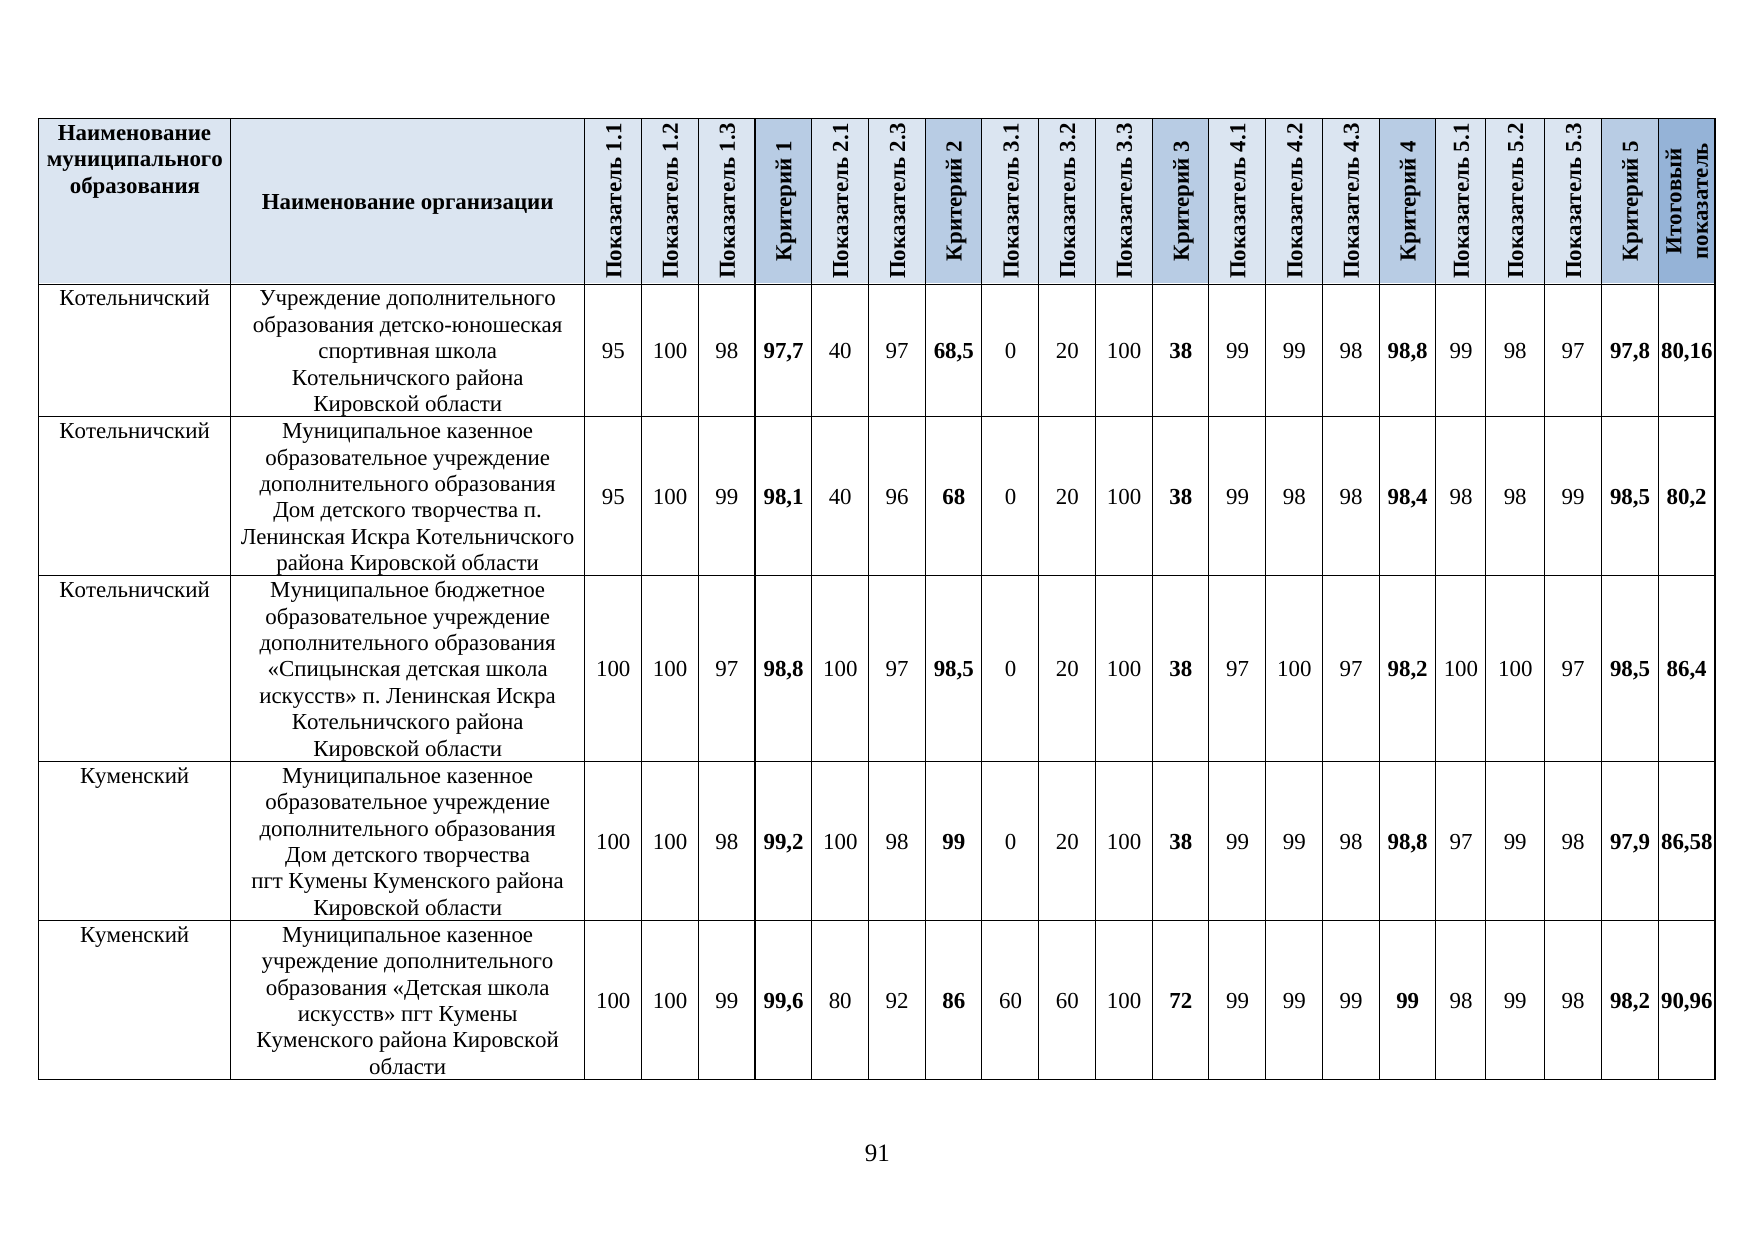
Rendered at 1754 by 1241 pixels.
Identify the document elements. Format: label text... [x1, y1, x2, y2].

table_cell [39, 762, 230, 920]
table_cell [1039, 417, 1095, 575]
table_header Показатель 2.3 [869, 119, 925, 283]
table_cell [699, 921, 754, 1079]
table_header Показатель 5.1 [1436, 119, 1485, 283]
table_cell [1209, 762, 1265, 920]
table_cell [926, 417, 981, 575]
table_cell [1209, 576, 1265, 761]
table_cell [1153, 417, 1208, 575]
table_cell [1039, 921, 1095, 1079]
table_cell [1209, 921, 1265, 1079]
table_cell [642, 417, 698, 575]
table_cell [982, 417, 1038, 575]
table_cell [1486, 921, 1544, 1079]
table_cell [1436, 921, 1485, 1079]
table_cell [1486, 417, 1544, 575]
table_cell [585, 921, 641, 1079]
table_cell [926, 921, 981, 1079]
table_header Наименование организации [231, 119, 584, 283]
table_header Показатель 3.1 [982, 119, 1038, 283]
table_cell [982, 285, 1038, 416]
table_header Показатель 3.2 [1039, 119, 1095, 283]
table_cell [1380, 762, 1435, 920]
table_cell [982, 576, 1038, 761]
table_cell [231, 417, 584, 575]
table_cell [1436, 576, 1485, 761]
table_header Показатель 3.3 [1096, 119, 1152, 283]
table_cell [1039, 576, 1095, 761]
table_header Критерий 4 [1380, 119, 1435, 283]
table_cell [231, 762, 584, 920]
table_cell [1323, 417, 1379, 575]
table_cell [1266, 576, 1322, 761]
table_header Показатель 5.2 [1486, 119, 1544, 283]
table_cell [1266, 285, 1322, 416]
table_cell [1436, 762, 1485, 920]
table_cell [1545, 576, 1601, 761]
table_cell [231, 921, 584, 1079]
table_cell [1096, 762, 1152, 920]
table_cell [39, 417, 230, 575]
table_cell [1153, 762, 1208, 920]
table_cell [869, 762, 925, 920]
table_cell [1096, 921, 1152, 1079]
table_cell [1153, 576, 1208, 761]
table_header Показатель 2.1 [812, 119, 868, 283]
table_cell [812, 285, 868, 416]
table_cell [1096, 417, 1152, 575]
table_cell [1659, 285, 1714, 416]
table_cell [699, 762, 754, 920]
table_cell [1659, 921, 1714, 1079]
table_header Критерий 3 [1153, 119, 1208, 283]
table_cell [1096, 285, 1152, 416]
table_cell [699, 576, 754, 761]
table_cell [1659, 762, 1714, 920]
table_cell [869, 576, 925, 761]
table_header Показатель 1.2 [642, 119, 698, 283]
table_header Наименование муниципального образования [39, 119, 230, 283]
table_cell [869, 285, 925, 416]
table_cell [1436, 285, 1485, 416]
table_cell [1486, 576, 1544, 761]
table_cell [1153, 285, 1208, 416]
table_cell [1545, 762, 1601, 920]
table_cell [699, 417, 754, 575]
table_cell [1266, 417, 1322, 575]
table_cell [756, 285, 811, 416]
table_header Критерий 1 [756, 119, 811, 283]
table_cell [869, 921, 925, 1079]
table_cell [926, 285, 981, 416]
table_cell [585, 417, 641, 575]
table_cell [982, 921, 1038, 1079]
table_header Показатель 1.3 [699, 119, 754, 283]
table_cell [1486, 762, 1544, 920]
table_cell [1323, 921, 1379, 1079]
table_header Критерий 5 [1602, 119, 1658, 283]
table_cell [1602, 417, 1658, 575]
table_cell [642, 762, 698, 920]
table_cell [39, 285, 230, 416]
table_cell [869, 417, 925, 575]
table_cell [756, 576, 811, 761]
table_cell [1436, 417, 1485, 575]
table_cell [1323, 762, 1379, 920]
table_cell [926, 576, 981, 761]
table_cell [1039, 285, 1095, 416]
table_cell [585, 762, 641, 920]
table_header Показатель 5.3 [1545, 119, 1601, 283]
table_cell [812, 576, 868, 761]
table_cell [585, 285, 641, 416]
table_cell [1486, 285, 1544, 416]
table_header Показатель 4.1 [1209, 119, 1265, 283]
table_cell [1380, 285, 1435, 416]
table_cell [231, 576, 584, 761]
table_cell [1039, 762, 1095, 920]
table_header Итоговый показатель [1659, 119, 1714, 283]
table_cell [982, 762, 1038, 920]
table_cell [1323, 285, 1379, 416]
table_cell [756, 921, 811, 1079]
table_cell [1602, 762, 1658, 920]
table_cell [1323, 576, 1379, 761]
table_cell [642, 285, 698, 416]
table_header Критерий 2 [926, 119, 981, 283]
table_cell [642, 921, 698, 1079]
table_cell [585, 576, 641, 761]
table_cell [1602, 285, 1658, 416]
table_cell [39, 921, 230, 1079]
table_header Показатель 1.1 [585, 119, 641, 283]
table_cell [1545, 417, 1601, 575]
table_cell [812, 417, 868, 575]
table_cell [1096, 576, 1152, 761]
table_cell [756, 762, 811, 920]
table_header Показатель 4.3 [1323, 119, 1379, 283]
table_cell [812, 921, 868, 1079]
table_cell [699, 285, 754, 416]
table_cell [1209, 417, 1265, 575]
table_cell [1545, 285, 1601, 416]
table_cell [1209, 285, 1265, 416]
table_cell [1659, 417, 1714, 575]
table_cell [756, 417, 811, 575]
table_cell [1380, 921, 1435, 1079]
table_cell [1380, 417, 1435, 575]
table_header Показатель 4.2 [1266, 119, 1322, 283]
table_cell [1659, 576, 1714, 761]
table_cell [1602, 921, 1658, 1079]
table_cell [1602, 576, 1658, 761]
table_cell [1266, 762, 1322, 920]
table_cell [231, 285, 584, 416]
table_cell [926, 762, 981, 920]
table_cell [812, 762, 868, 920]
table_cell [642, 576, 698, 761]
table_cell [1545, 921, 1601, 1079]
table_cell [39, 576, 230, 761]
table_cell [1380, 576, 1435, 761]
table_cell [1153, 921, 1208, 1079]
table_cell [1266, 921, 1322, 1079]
